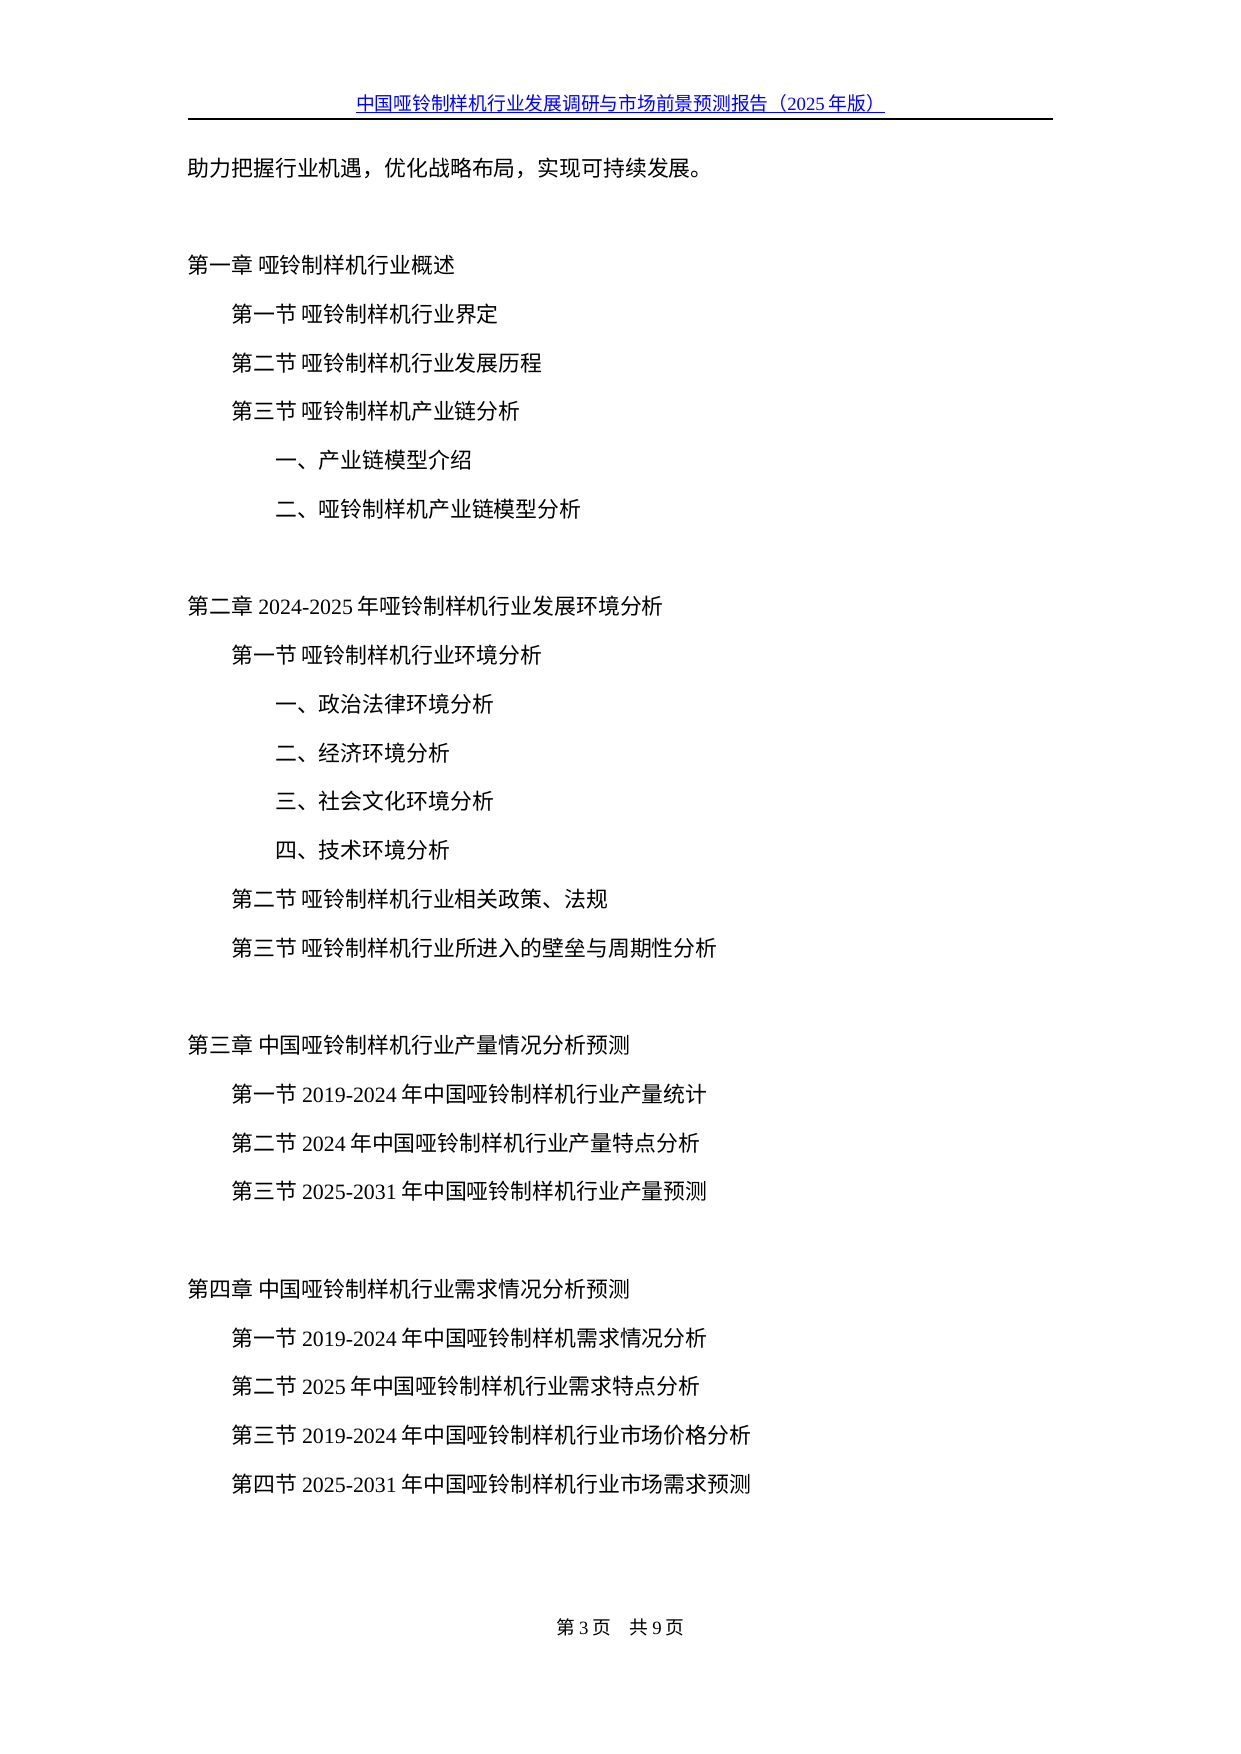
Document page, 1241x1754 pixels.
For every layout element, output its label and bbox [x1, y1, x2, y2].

text [187, 150, 1053, 1499]
